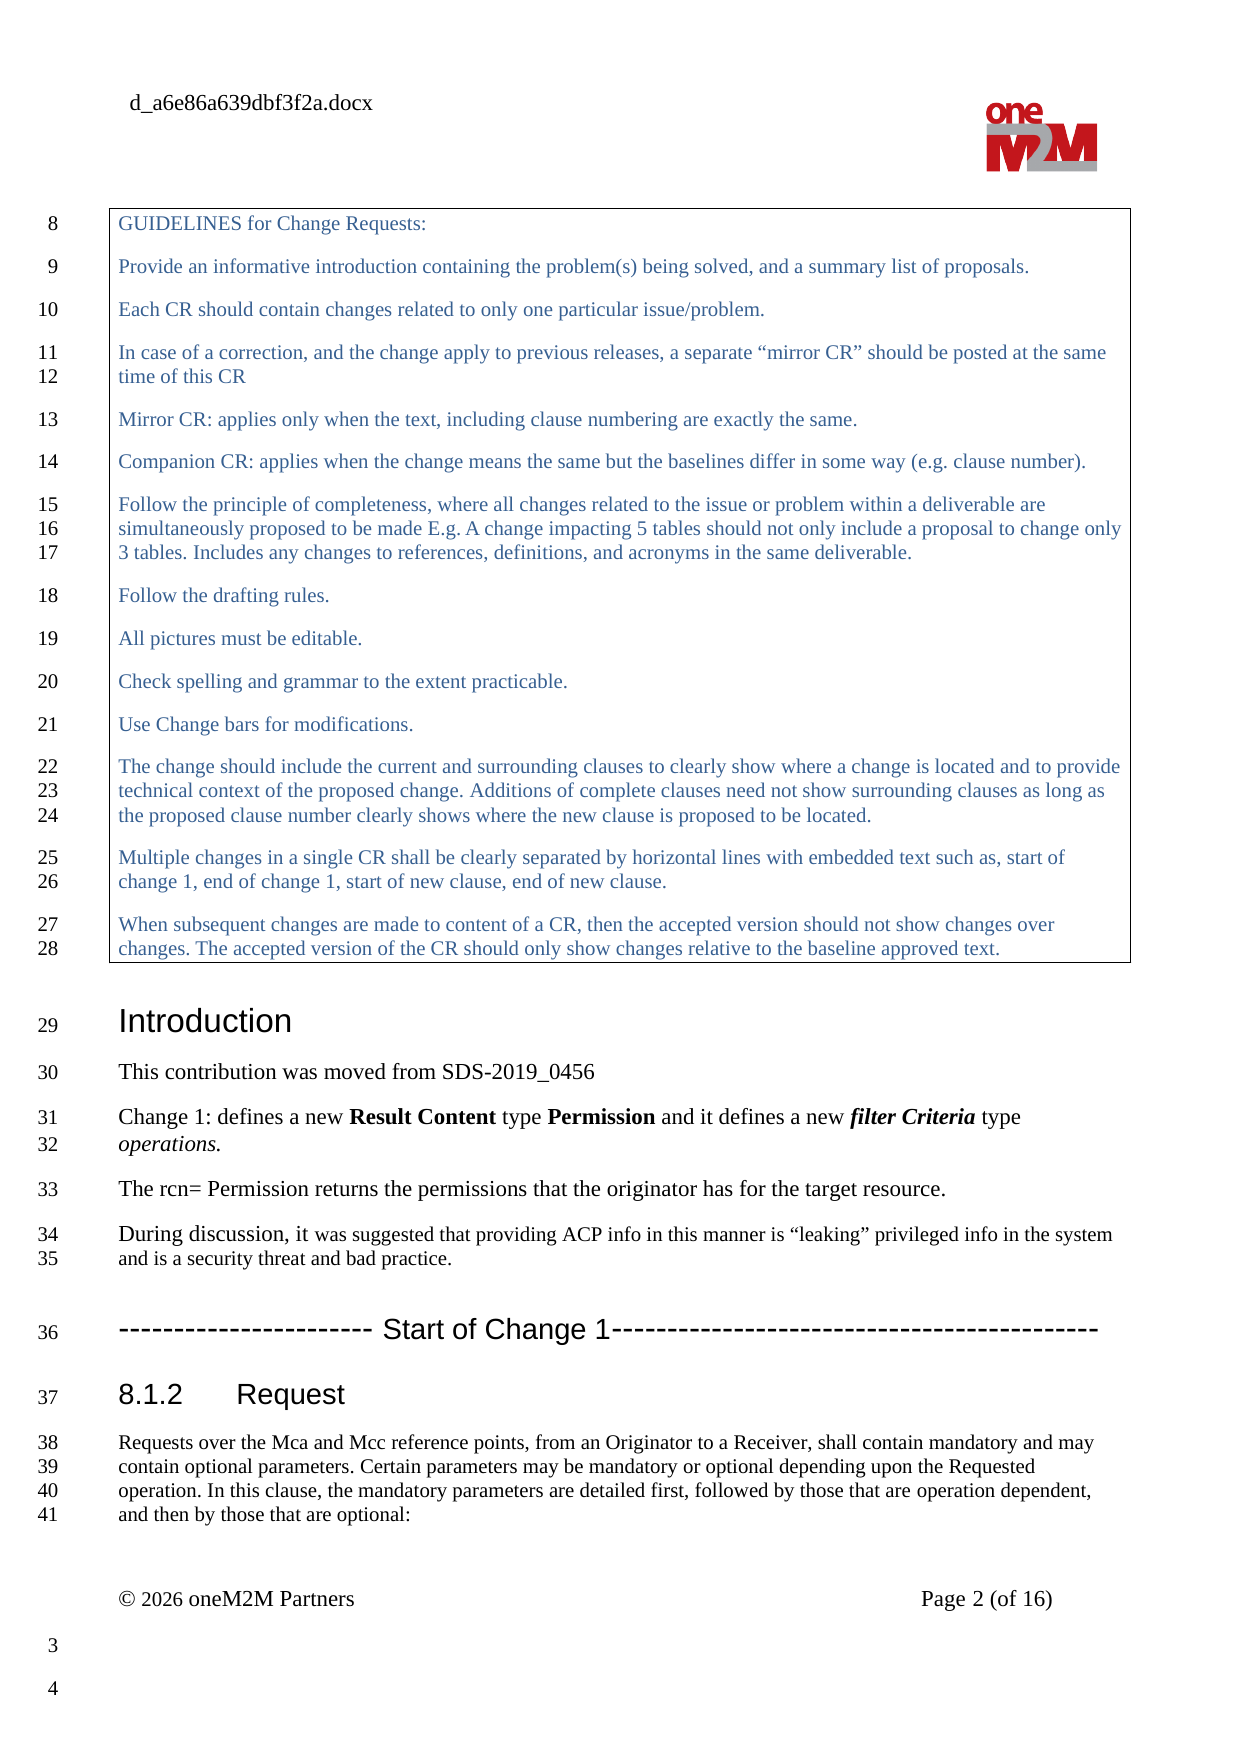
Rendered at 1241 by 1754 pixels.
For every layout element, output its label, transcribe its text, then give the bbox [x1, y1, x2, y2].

text When subsequent changes are made to content of a CR, then the accepted version should not show changes over changes. The accepted version of the CR should only show changes relative to the baseline approved text. [110, 909, 1130, 962]
text Use Change bars for modifications. [110, 708, 1130, 736]
text Mirror CR: applies only when the text, including clause numbering are exactly the same. [110, 403, 1130, 431]
text The rcn= Permission returns the permissions that the originator has for the target resource. [118, 1175, 1122, 1201]
text GUIDELINES for Change Requests: [110, 209, 1130, 235]
text During discussion, it was suggested that providing ACP info in this manner is “leaking” privileged info in the system and is a security threat and bad practice. [118, 1220, 1122, 1270]
text Each CR should contain changes related to only one particular issue/problem. [110, 294, 1130, 321]
text Check spelling and grammar to the extent practicable. [110, 666, 1130, 693]
text All pictures must be editable. [110, 623, 1130, 650]
text Multiple changes in a single CR shall be clearly separated by horizontal lines with embedded text such as, start of change 1, end of change 1, start of new clause, end of new clause. [110, 842, 1130, 893]
text In case of a correction, and the change apply to previous releases, a separate “mirror CR” should be posted at the same time of this CR [110, 337, 1130, 388]
text Change 1: defines a new Result Content type Permission and it defines a new filter Criteria type operations. [118, 1103, 1122, 1156]
picture [972, 88, 1111, 187]
subtitle ----------------------- Start of Change 1-------------------------------------------- [118, 1308, 1122, 1346]
text Follow the drafting rules. [110, 580, 1130, 607]
text Provide an informative introduction containing the problem(s) being solved, and a summary list of proposals. [110, 251, 1130, 278]
text This contribution was moved from SDS-2019_0456 [118, 1058, 1122, 1084]
subtitle Introduction [118, 1001, 1122, 1039]
text Requests over the Mca and Mcc reference points, from an Originator to a Receiver, shall contain mandatory and may contain optional parameters. Certain parameters may be mandatory or optional depending upon the Requested operation. In this clause, the mandatory parameters are detailed first, followed by those that are operation dependent, and then by those that are optional: [118, 1430, 1122, 1526]
subtitle 8.1.2 Request [118, 1377, 1122, 1411]
text Companion CR: applies when the change means the same but the baselines differ in some way (e.g. clause number). [110, 446, 1130, 473]
text Follow the principle of completeness, where all changes related to the issue or problem within a deliverable are simultaneously proposed to be made E.g. A change impacting 5 tables should not only include a proposal to change only 3 tables. Includes any changes to references, definitions, and acronyms in the same deliverable. [110, 489, 1130, 564]
text The change should include the current and surrounding clauses to clearly show where a change is located and to provide technical context of the proposed change. Additions of complete clauses need not show surrounding clauses as long as the proposed clause number clearly shows where the new clause is proposed to be located. [110, 751, 1130, 827]
